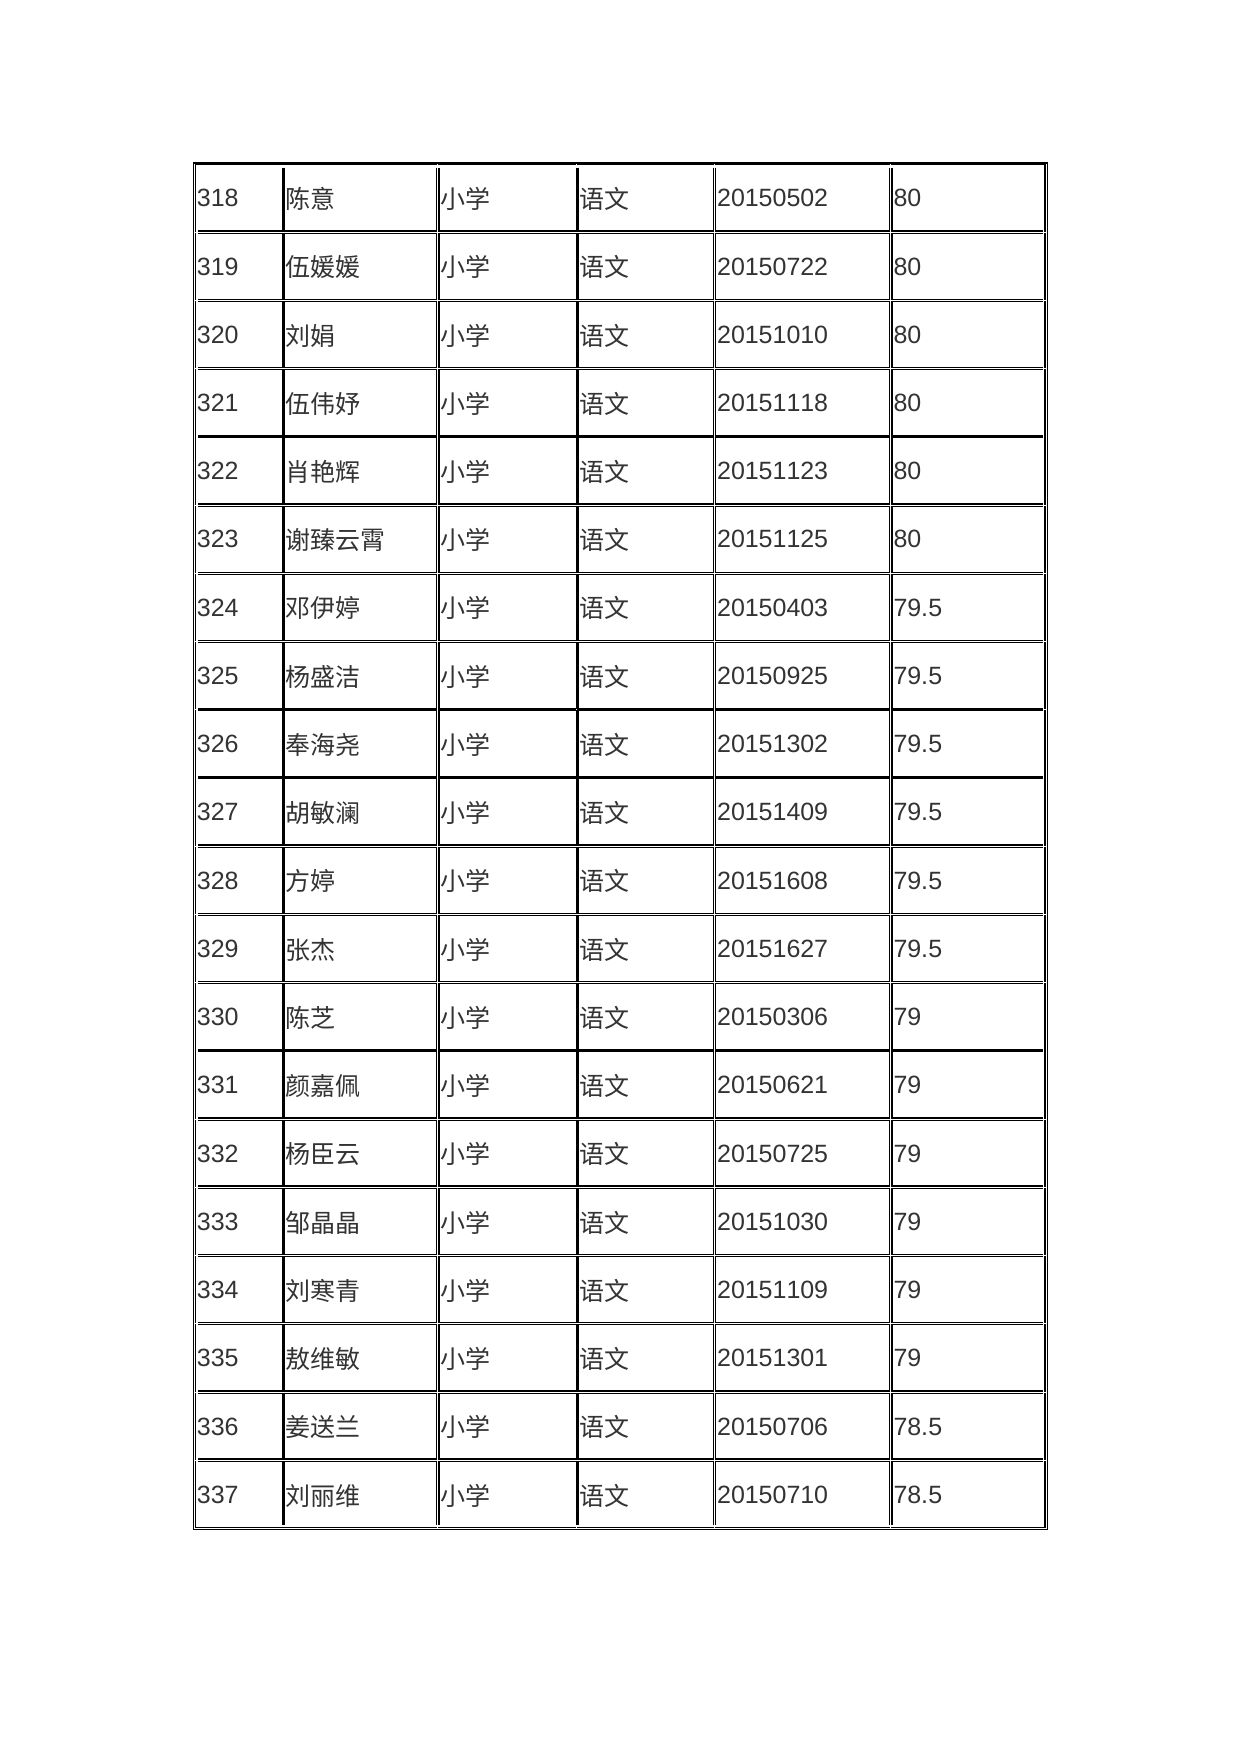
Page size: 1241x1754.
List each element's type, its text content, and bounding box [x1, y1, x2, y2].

table_cell 小学 [440, 1121, 576, 1185]
table_cell 79.5 [893, 708, 1046, 776]
table_cell 语文 [579, 234, 713, 298]
table_cell 颜嘉佩 [285, 1052, 436, 1117]
table_cell 语文 [579, 848, 713, 912]
table_cell 79 [891, 981, 1046, 1049]
table_cell 伍伟妤 [285, 370, 436, 435]
table_cell 324 [196, 571, 282, 639]
table_cell 小学 [440, 779, 576, 844]
table_cell 陈芝 [285, 984, 436, 1049]
table_cell 小学 [440, 507, 576, 571]
table_cell 328 [196, 844, 282, 912]
table_cell 20150706 [716, 1394, 889, 1458]
table_cell 语文 [579, 507, 713, 571]
table_cell 语文 [579, 1189, 713, 1254]
table_cell 杨臣云 [285, 1121, 436, 1185]
table_cell 79.5 [893, 776, 1044, 844]
table_cell 326 [194, 708, 282, 776]
table_cell 小学 [440, 438, 576, 503]
table_cell 20151123 [716, 438, 889, 503]
table_cell 语文 [579, 575, 713, 639]
table_cell 335 [194, 1322, 283, 1390]
table_cell 333 [196, 1185, 282, 1254]
table_cell 80 [891, 367, 1046, 435]
table_cell 小学 [440, 984, 576, 1049]
table_cell 329 [196, 913, 282, 981]
table_cell 334 [194, 1254, 283, 1322]
table_cell 79 [891, 1254, 1046, 1322]
table_cell 80 [893, 435, 1044, 503]
table_cell 79 [893, 1117, 1045, 1185]
table_cell 79 [893, 1185, 1045, 1254]
table_cell 敖维敏 [285, 1325, 436, 1390]
table_cell 320 [196, 299, 282, 367]
table_cell 邹晶晶 [285, 1189, 436, 1254]
table_cell 20150725 [716, 1121, 889, 1185]
table_cell 语文 [577, 165, 714, 230]
table_cell 20150722 [716, 234, 889, 298]
table_cell 方婷 [285, 848, 436, 912]
table_cell 318 [196, 165, 283, 230]
table_cell 325 [196, 640, 282, 708]
table_cell 20151125 [716, 507, 889, 571]
table_cell 小学 [440, 575, 576, 639]
table_cell 小学 [440, 848, 576, 912]
table_cell 语文 [579, 779, 713, 844]
table_cell 刘寒青 [285, 1257, 436, 1322]
table_cell 79.5 [893, 571, 1045, 639]
table_cell 小学 [440, 916, 576, 981]
table_cell 小学 [438, 164, 577, 230]
table_cell 奉海尧 [285, 711, 436, 776]
table_cell 刘娟 [285, 302, 436, 367]
table_cell 小学 [440, 643, 576, 708]
table_cell 语文 [579, 302, 713, 367]
table_cell 79 [893, 1049, 1044, 1117]
table_cell 刘丽维 [283, 1458, 438, 1527]
table_cell 张杰 [285, 916, 436, 981]
table_cell 78.5 [893, 1390, 1045, 1458]
table_cell 319 [196, 230, 282, 298]
table_cell 语文 [579, 1257, 713, 1322]
table_cell 80 [893, 299, 1045, 367]
table_cell 小学 [440, 302, 576, 367]
table_cell 79.5 [893, 913, 1045, 981]
table_cell 20151301 [716, 1325, 889, 1390]
table_cell 语文 [579, 1121, 713, 1185]
table_cell 肖艳辉 [285, 438, 436, 503]
table_cell 20150710 [715, 1458, 891, 1527]
table_cell 79 [891, 1322, 1046, 1390]
table_cell 杨盛洁 [285, 643, 436, 708]
table_cell 语文 [579, 711, 713, 776]
table_cell 语文 [579, 438, 713, 503]
table_cell 语文 [579, 1325, 713, 1390]
table_cell 谢臻云霄 [285, 507, 436, 571]
table_cell 323 [196, 503, 282, 571]
table_cell 20151409 [716, 779, 889, 844]
table_cell 20151608 [716, 848, 889, 912]
table_cell 330 [194, 981, 283, 1049]
table_cell 80 [893, 230, 1045, 298]
table_cell 331 [196, 1049, 282, 1117]
table_cell 语文 [579, 984, 713, 1049]
table_cell 20150306 [716, 984, 889, 1049]
table_cell 伍媛媛 [285, 234, 436, 298]
table_cell 小学 [440, 1189, 576, 1254]
table_cell 332 [196, 1117, 282, 1185]
table_cell 邓伊婷 [285, 575, 436, 639]
table_cell 78.5 [891, 1458, 1045, 1527]
table_cell 20151302 [716, 711, 889, 776]
table_cell 语文 [579, 1052, 713, 1117]
table_cell 336 [196, 1390, 282, 1458]
table_cell 327 [196, 776, 282, 844]
table_cell 322 [196, 435, 282, 503]
table_cell 20151109 [716, 1257, 889, 1322]
table_cell 20150925 [716, 643, 889, 708]
table_cell 79.5 [893, 640, 1045, 708]
table_cell 20151118 [716, 370, 889, 435]
table_cell 陈意 [283, 164, 438, 230]
table_cell 小学 [440, 711, 576, 776]
table_cell 胡敏澜 [285, 779, 436, 844]
table_cell 20150502 [715, 164, 891, 230]
table_cell 小学 [440, 1052, 576, 1117]
table_cell 337 [196, 1458, 283, 1527]
table_cell 80 [893, 503, 1045, 571]
table_cell 语文 [579, 1394, 713, 1458]
table_cell 79.5 [893, 844, 1045, 912]
table_cell 20151627 [716, 916, 889, 981]
table_cell 语文 [579, 370, 713, 435]
table_cell 小学 [440, 1325, 576, 1390]
table_cell 小学 [438, 1462, 577, 1527]
table_cell 语文 [579, 643, 713, 708]
table_cell 20150621 [716, 1052, 889, 1117]
table_cell 80 [891, 165, 1044, 230]
table_cell 小学 [440, 234, 576, 298]
table_cell 小学 [440, 1394, 576, 1458]
table_cell 语文 [577, 1462, 714, 1527]
table_cell 20151030 [716, 1189, 889, 1254]
table_cell 语文 [579, 916, 713, 981]
table_cell 321 [194, 367, 283, 435]
table_cell 小学 [440, 1257, 576, 1322]
table_cell 姜送兰 [285, 1394, 436, 1458]
table_cell 20151010 [716, 302, 889, 367]
table_cell 小学 [440, 370, 576, 435]
table_cell 20150403 [716, 575, 889, 639]
